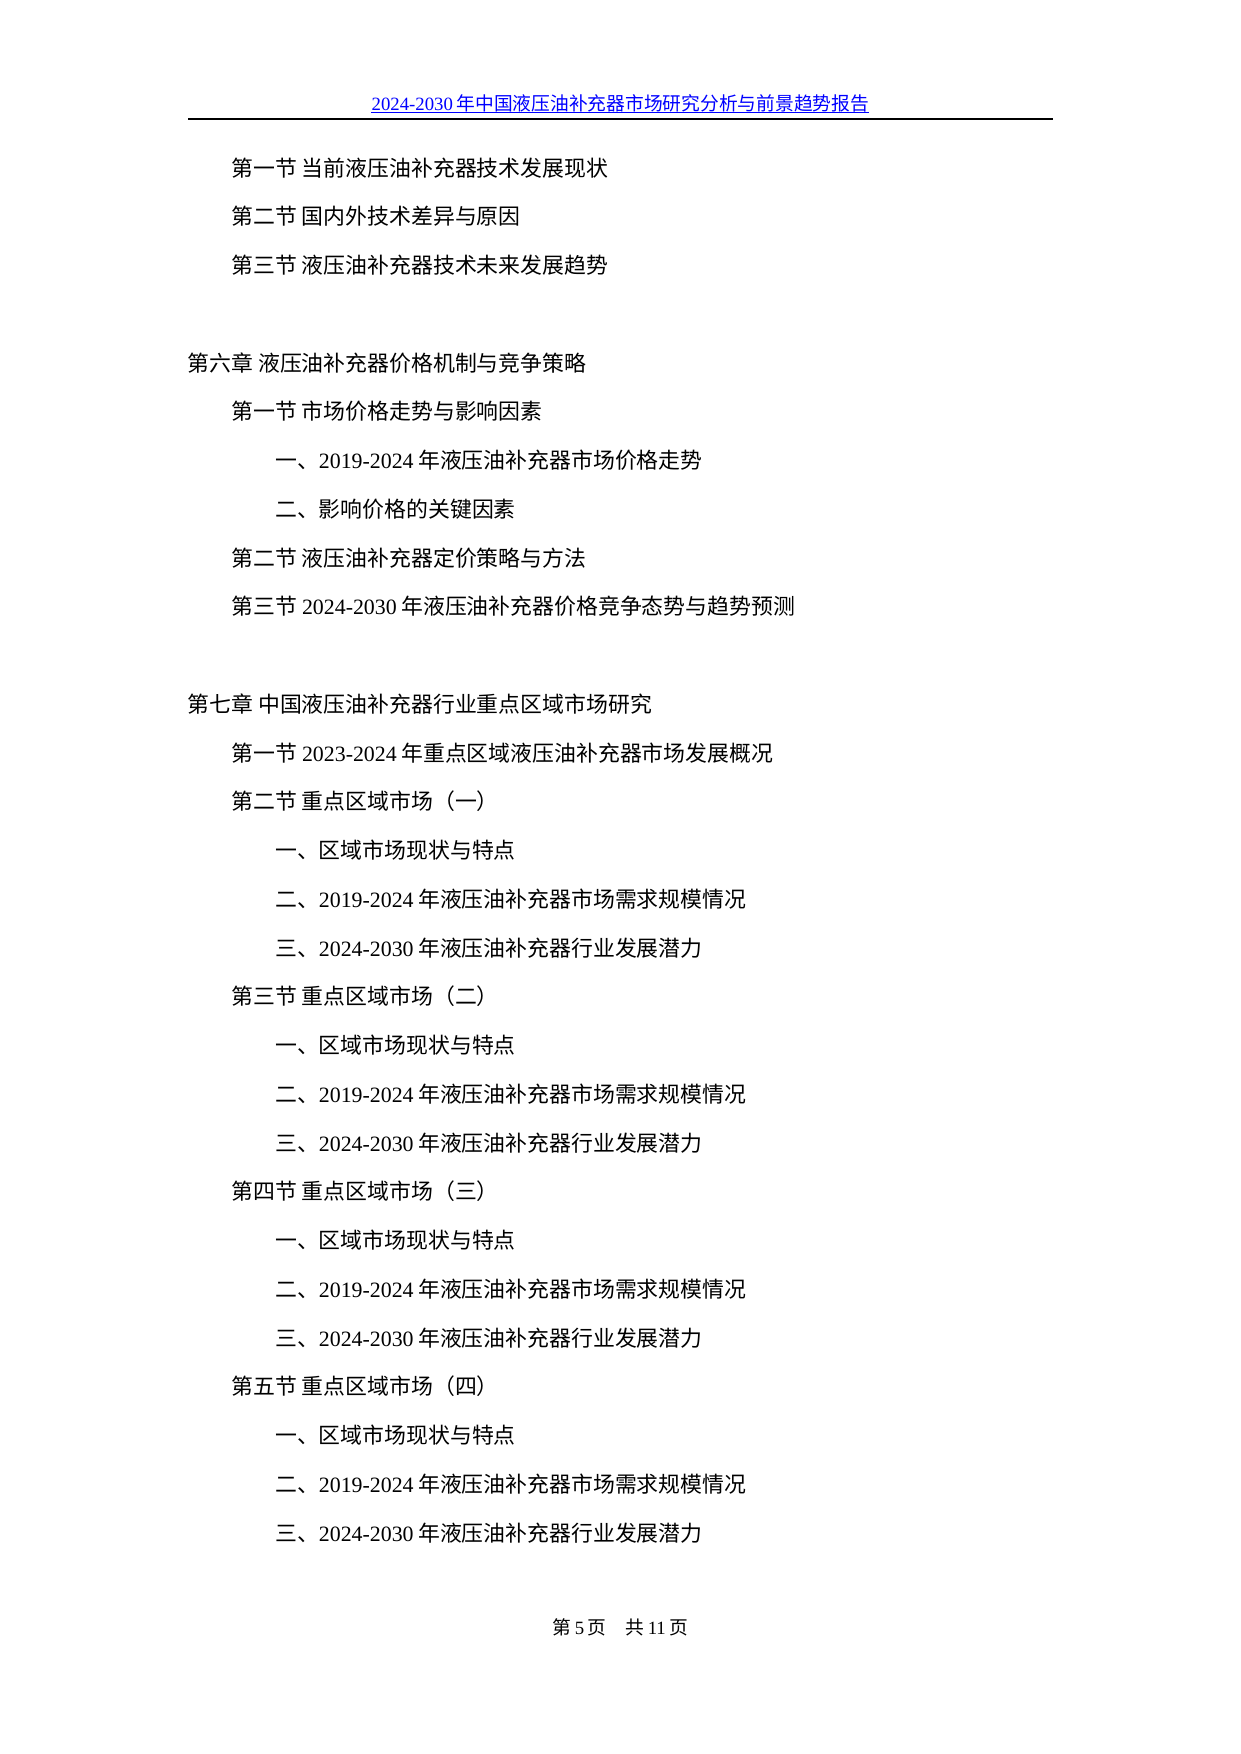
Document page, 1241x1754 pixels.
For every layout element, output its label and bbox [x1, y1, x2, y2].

text [187, 150, 1053, 1548]
